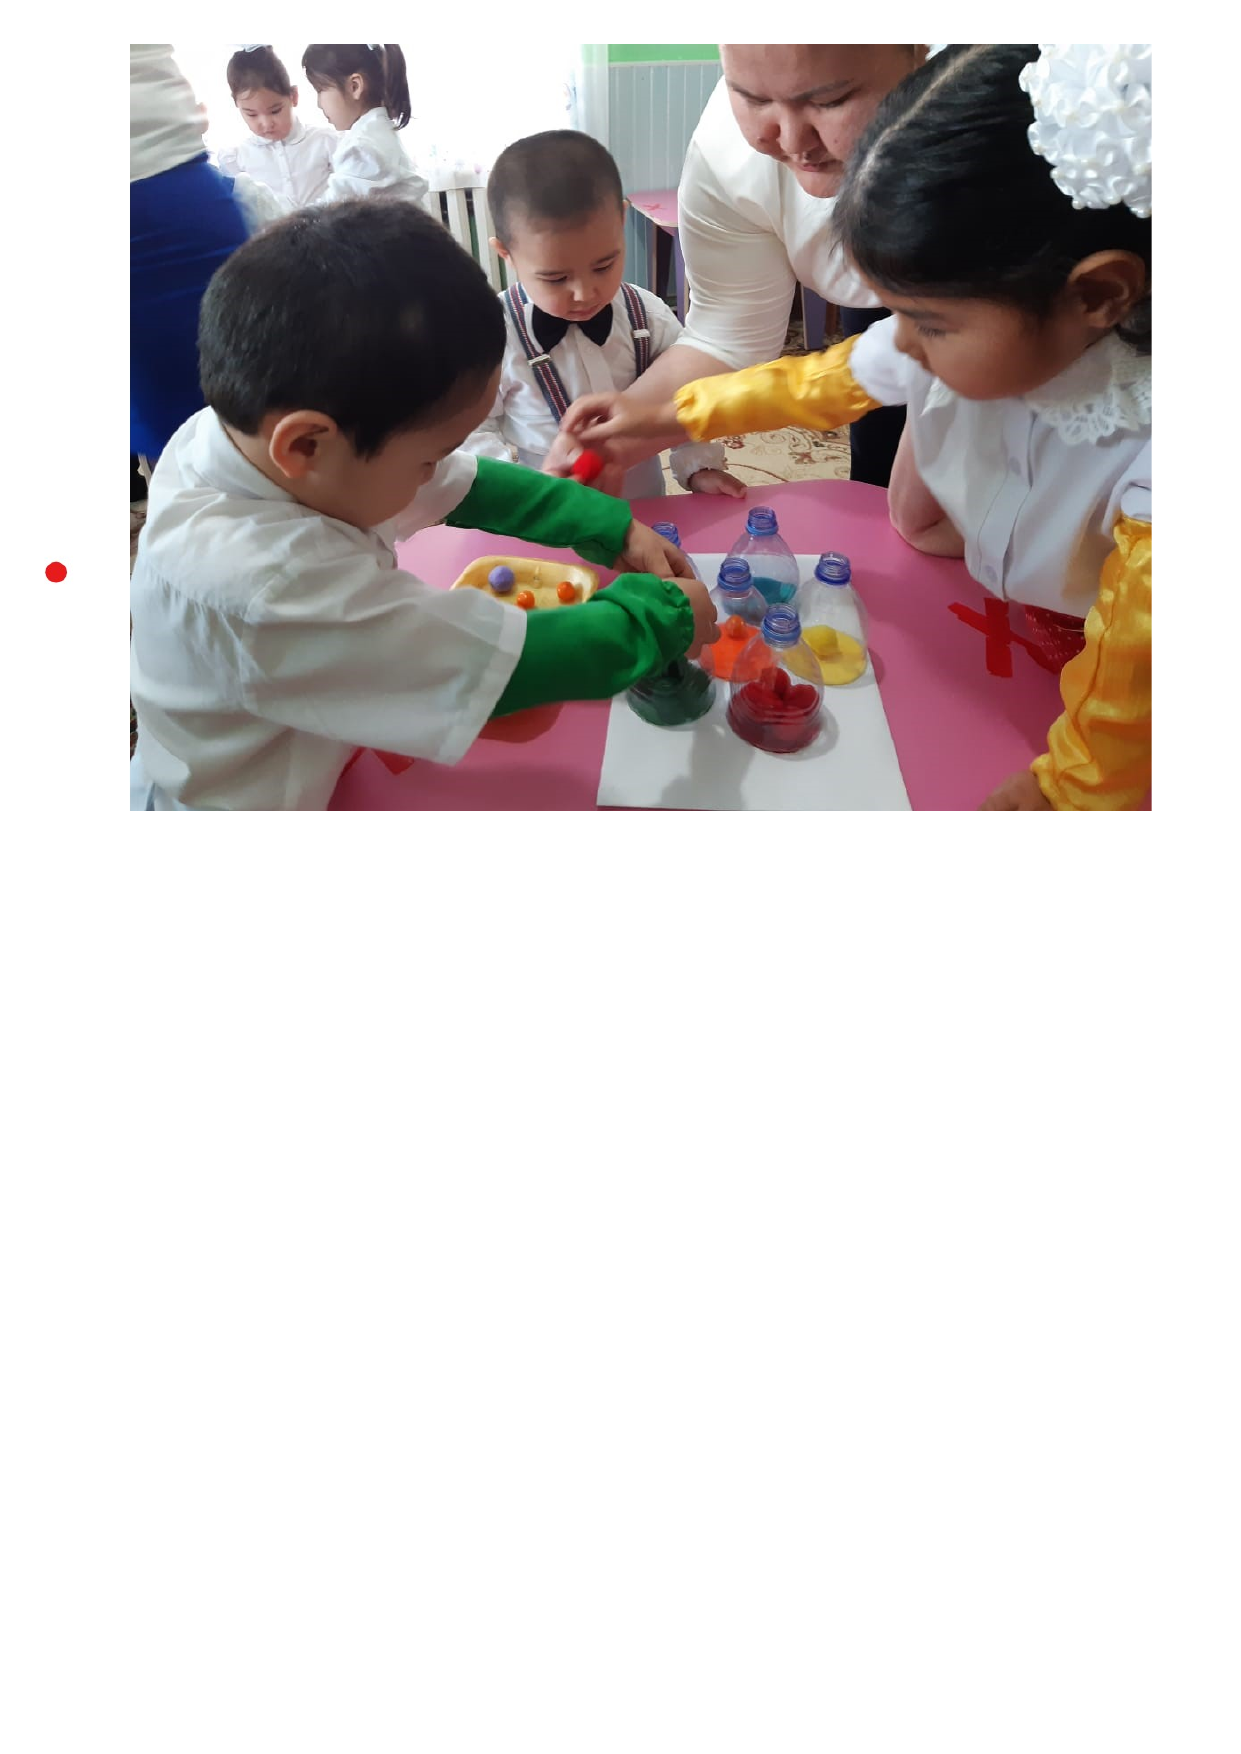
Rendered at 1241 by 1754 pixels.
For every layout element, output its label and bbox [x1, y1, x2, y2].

picture [44, 44, 1152, 811]
